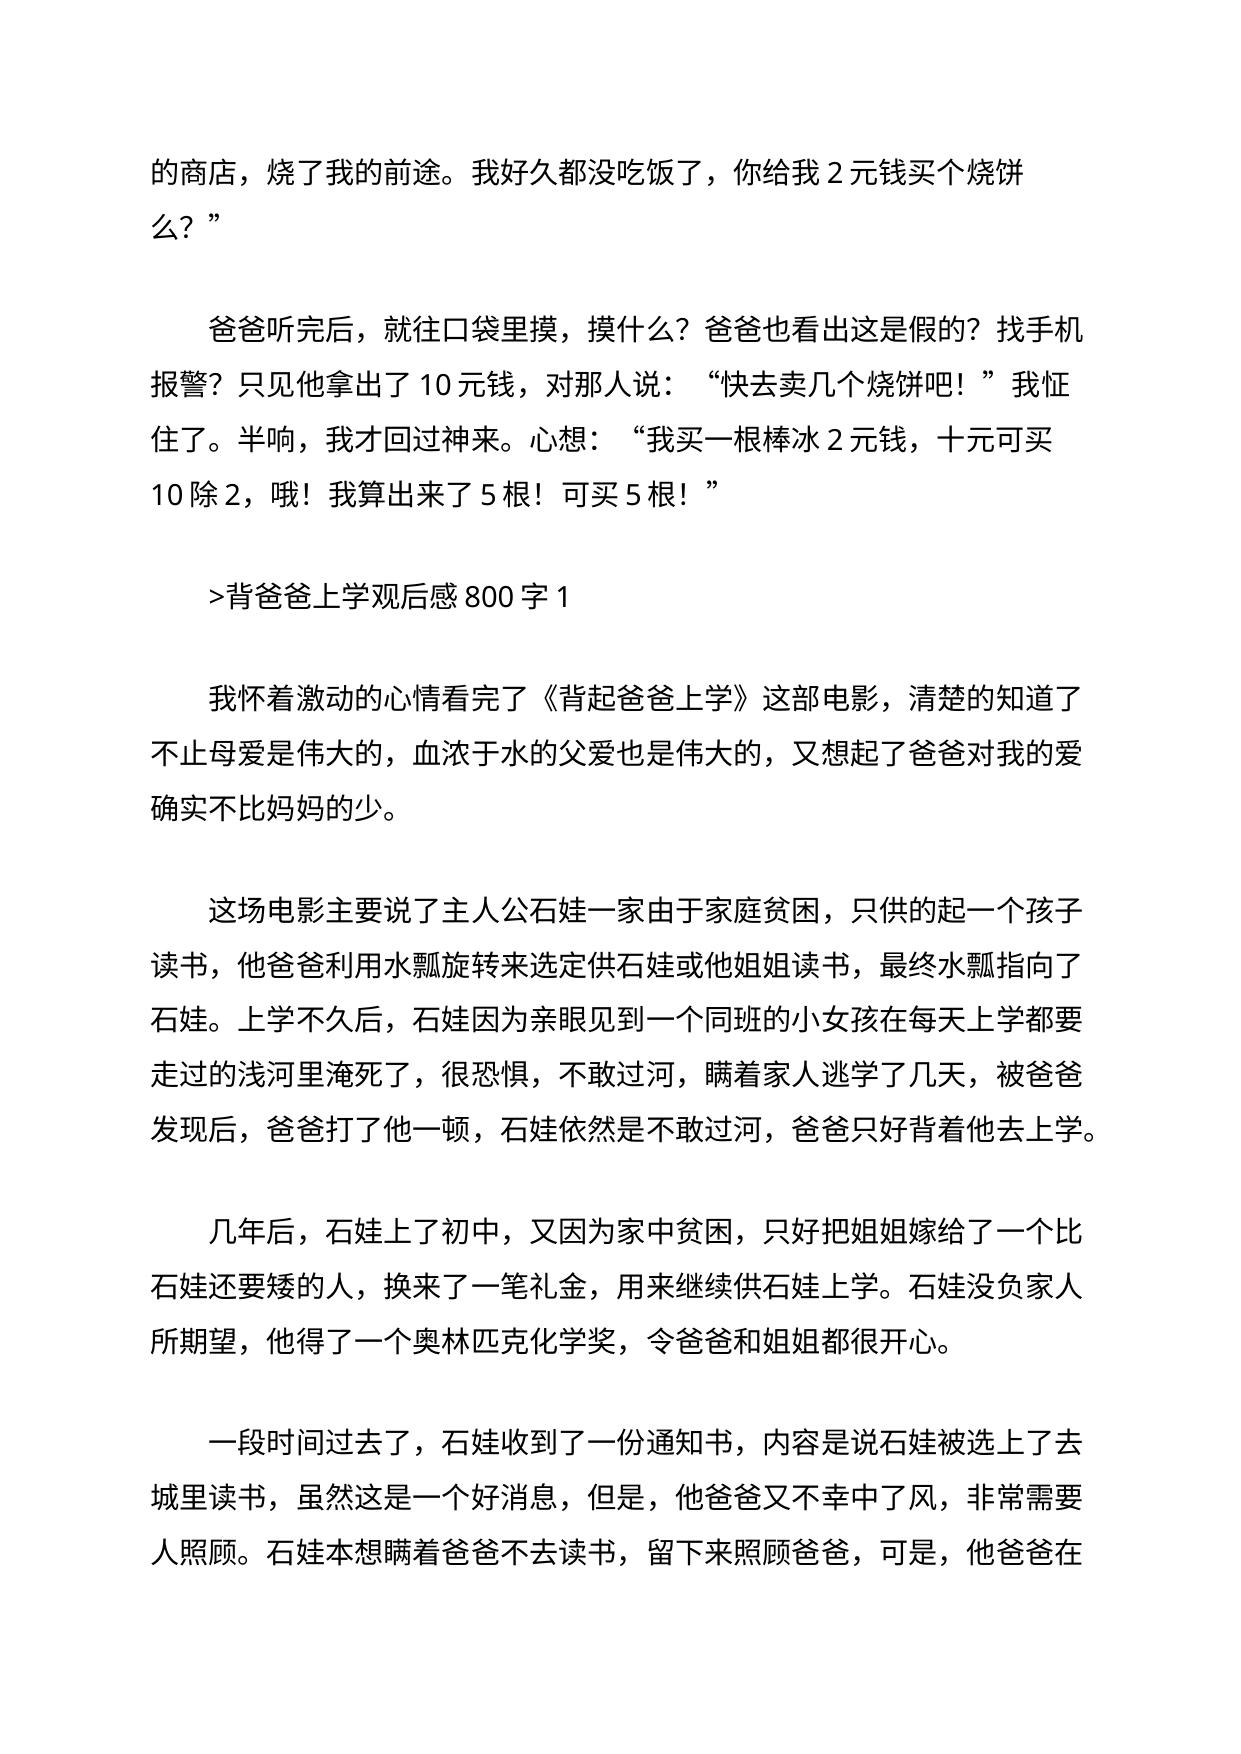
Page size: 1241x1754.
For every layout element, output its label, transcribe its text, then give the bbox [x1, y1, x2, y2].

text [150, 1420, 1090, 1572]
text 爸爸听完后，就往口袋里摸，摸什么？爸爸也看出这是假的？找手机报警？只见他拿出了10元钱，对那人说：“快去卖几个烧饼吧！”我怔住了。半响，我才回过神来。心想：“我买一根棒冰2元钱，十元可买10除2，哦！我算出来了5根！可买5根！” [150, 307, 1090, 514]
text 这场电影主要说了主人公石娃一家由于家庭贫困，只供的起一个孩子读书，他爸爸利用水瓢旋转来选定供石娃或他姐姐读书，最终水瓢指向了石娃。上学不久后，石娃因为亲眼见到一个同班的小女孩在每天上学都要走过的浅河里淹死了，很恐惧，不敢过河，瞒着家人逃学了几天，被爸爸发现后，爸爸打了他一顿，石娃依然是不敢过河，爸爸只好背着他去上学。 [150, 887, 1090, 1149]
text 几年后，石娃上了初中，又因为家中贫困，只好把姐姐嫁给了一个比石娃还要矮的人，换来了一笔礼金，用来继续供石娃上学。石娃没负家人所期望，他得了一个奥林匹克化学奖，令爸爸和姐姐都很开心。 [150, 1208, 1090, 1361]
text >背爸爸上学观后感800字1 [150, 574, 1090, 616]
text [150, 150, 1090, 247]
text 我怀着激动的心情看完了《背起爸爸上学》这部电影，清楚的知道了不止母爱是伟大的，血浓于水的父爱也是伟大的，又想起了爸爸对我的爱确实不比妈妈的少。 [150, 676, 1090, 828]
